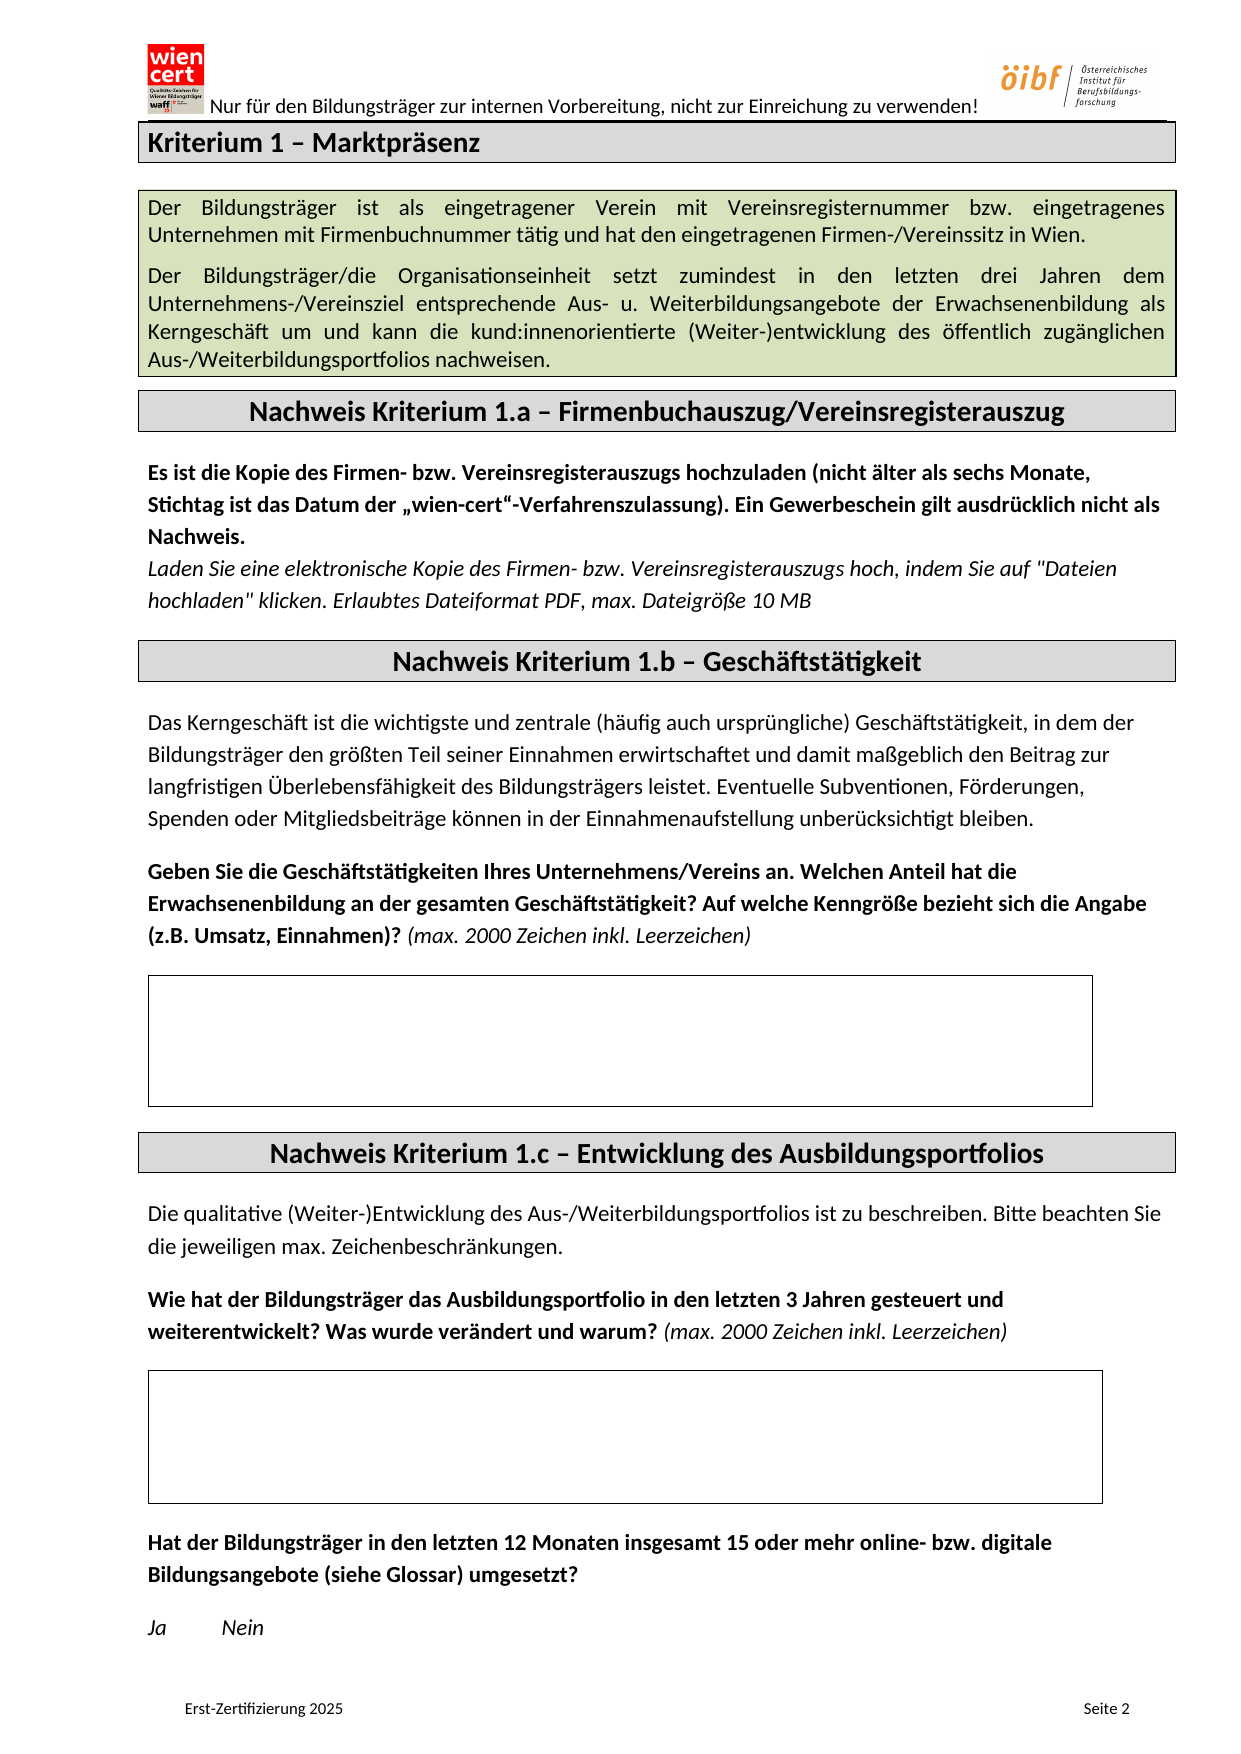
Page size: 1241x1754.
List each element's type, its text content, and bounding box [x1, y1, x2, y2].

text Wie hat der Bildungsträger das Ausbildungsportfolio in den letzten 3 Jahren gesteuert und weiterentwickelt? Was wurde verändert und warum? (max. 2000 Zeichen inkl. Leerzeichen) [148, 1285, 1167, 1345]
picture [147, 44, 205, 114]
text Der Bildungsträger/die Organisationseinheit setzt zumindest in den letzten drei Jahren dem Unternehmens-/Vereinsziel entsprechende Aus- u. Weiterbildungsangebote der Erwachsenenbildung als Kerngeschäft um und kann die kund:innenorientierte (Weiter-)entwicklung des öffentlich zugänglichen Aus-/Weiterbildungsportfolios nachweisen. [139, 258, 1175, 376]
text Hat der Bildungsträger in den letzten 12 Monaten insgesamt 15 oder mehr online- bzw. digitale Bildungsangebote (siehe Glossar) umgesetzt? [148, 1528, 1167, 1588]
subtitle Kriterium 1 – Marktpräsenz [139, 123, 1175, 162]
subtitle Nachweis Kriterium 1.c – Entwicklung des Ausbildungsportfolios [139, 1133, 1175, 1172]
text Das Kerngeschäft ist die wichtigste und zentrale (häufig auch ursprüngliche) Geschäftstätigkeit, in dem der Bildungsträger den größten Teil seiner Einnahmen erwirtschaftet und damit maßgeblich den Beitrag zur langfristigen Überlebensfähigkeit des Bildungsträgers leistet. Eventuelle Subventionen, Förderungen, Spenden oder Mitgliedsbeiträge können in der Einnahmenaufstellung unberücksichtigt bleiben. [148, 708, 1167, 832]
subtitle Nachweis Kriterium 1.a – Firmenbuchauszug/Vereinsregisterauszug [139, 391, 1175, 431]
text Der Bildungsträger ist als eingetragener Verein mit Vereinsregisternummer bzw. eingetragenes Unternehmen mit Firmenbuchnummer tätig und hat den eingetragenen Firmen-/Vereinssitz in Wien. [139, 191, 1175, 249]
text Die qualitative (Weiter-)Entwicklung des Aus-/Weiterbildungsportfolios ist zu beschreiben. Bitte beachten Sie die jeweiligen max. Zeichenbeschränkungen. [148, 1199, 1167, 1260]
text Es ist die Kopie des Firmen- bzw. Vereinsregisterauszugs hochzuladen (nicht älter als sechs Monate, Stichtag ist das Datum der „wien-cert“-Verfahrenszulassung). Ein Gewerbeschein gilt ausdrücklich nicht als Nachweis. Laden Sie eine elektronische Kopie des Firmen- bzw. Vereinsregisterauszugs hoch, indem Sie auf "Dateien hochladen" klicken. Erlaubtes Dateiformat PDF, max. Dateigröße 10 MB [148, 458, 1167, 615]
text Ja Nein [148, 1613, 1167, 1641]
text Geben Sie die Geschäftstätigkeiten Ihres Unternehmens/Vereins an. Welchen Anteil hat die Erwachsenenbildung an der gesamten Geschäftstätigkeit? Auf welche Kenngröße bezieht sich die Angabe (z.B. Umsatz, Einnahmen)? (max. 2000 Zeichen inkl. Leerzeichen) [148, 857, 1167, 950]
subtitle Nachweis Kriterium 1.b – Geschäftstätigkeit [139, 641, 1175, 681]
picture [984, 50, 1155, 114]
